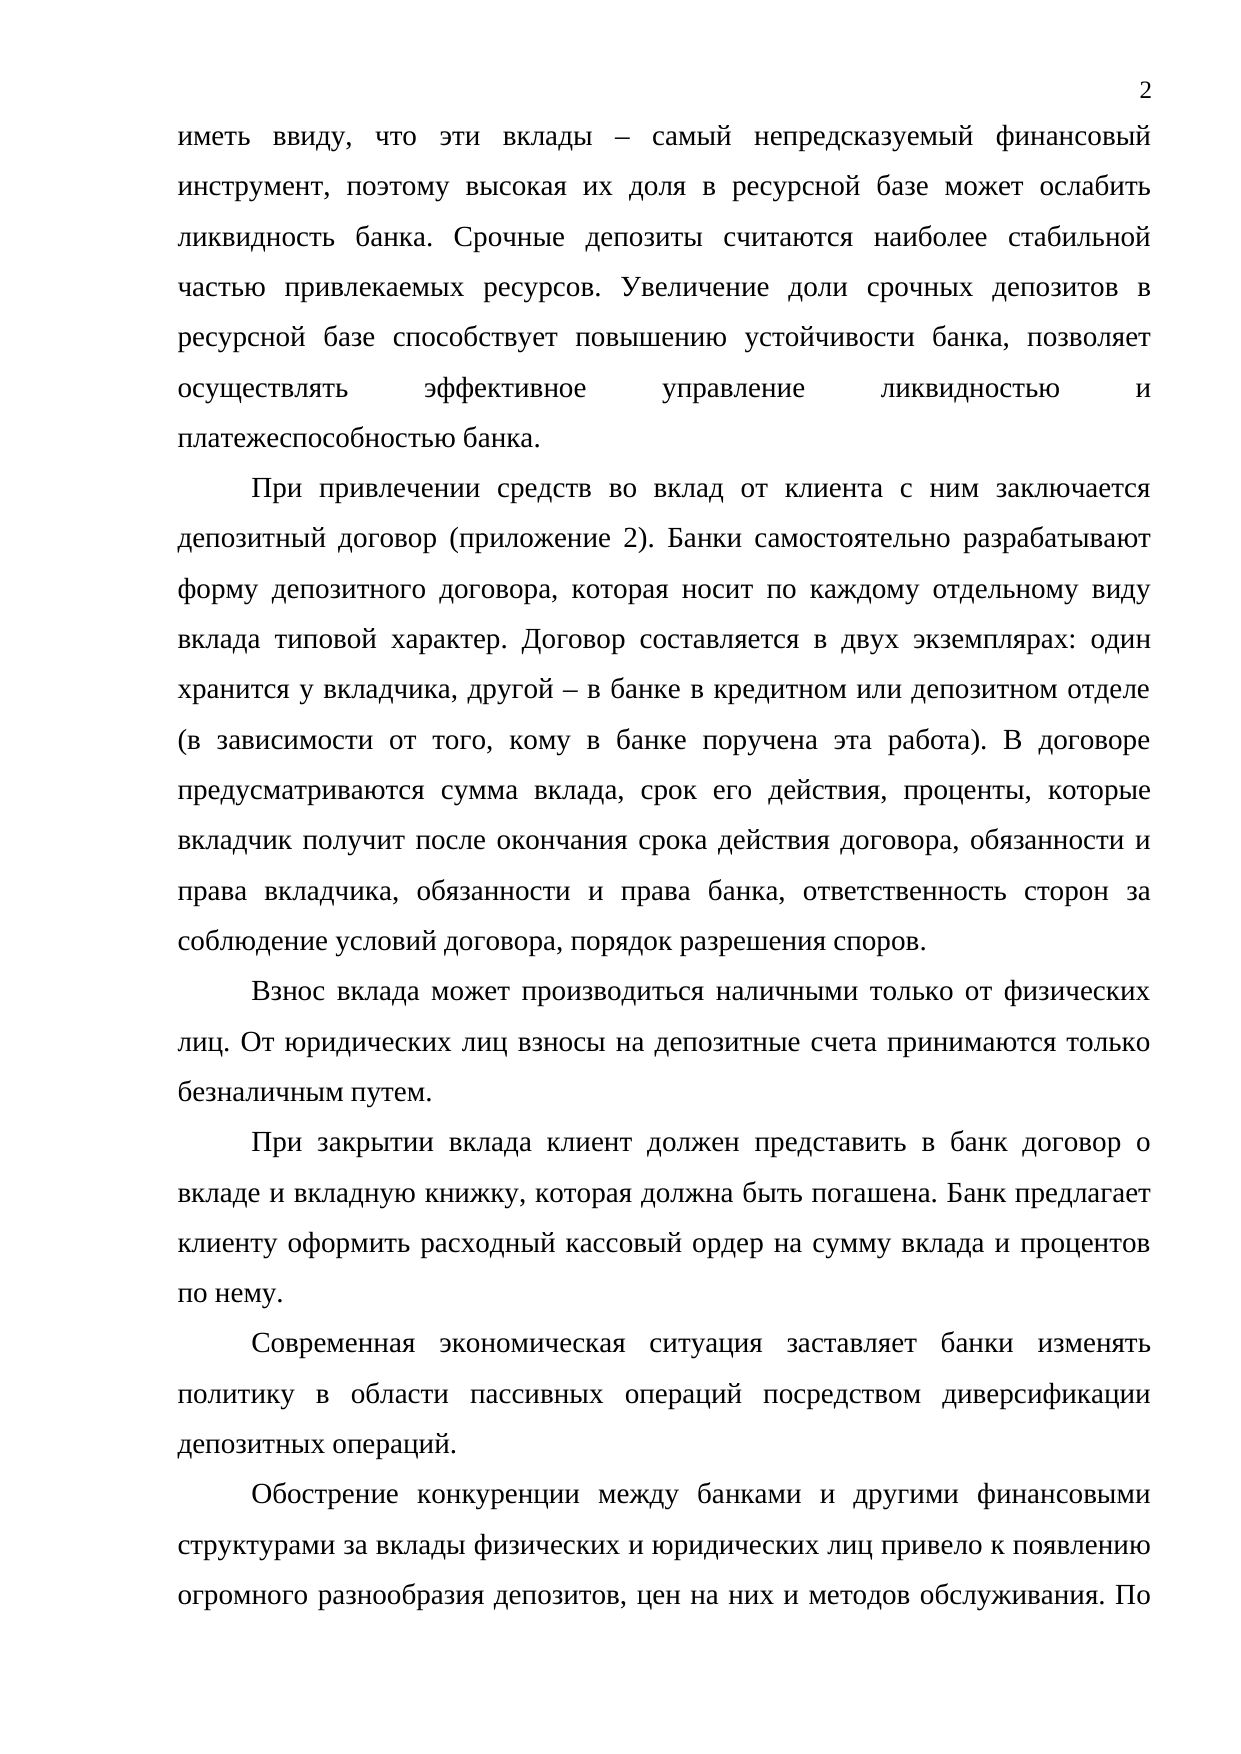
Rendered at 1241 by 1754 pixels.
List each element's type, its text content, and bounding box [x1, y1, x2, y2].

text При закрытии вклада клиент должен представить в банк договор о вкладе и вкладную книжку, которая должна быть погашена. Банк предлагает клиенту оформить расходный кассовый ордер на сумму вклада и процентов по нему. [177, 1124, 1152, 1309]
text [177, 118, 1152, 453]
text Взнос вклада может производиться наличными только от физических лиц. От юридических лиц взносы на депозитные счета принимаются только безналичным путем. [177, 973, 1152, 1108]
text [177, 1477, 1152, 1611]
text При привлечении средств во вклад от клиента с ним заключается депозитный договор (приложение 2). Банки самостоятельно разрабатывают форму депозитного договора, которая носит по каждому отдельному виду вклада типовой характер. Договор составляется в двух экземплярах: один хранится у вкладчика, другой – в банке в кредитном или депозитном отделе (в зависимости от того, кому в банке поручена эта работа). В договоре предусматриваются сумма вклада, срок его действия, проценты, которые вкладчик получит после окончания срока действия договора, обязанности и права вкладчика, обязанности и права банка, ответственность сторон за соблюдение условий договора, порядок разрешения споров. [177, 470, 1152, 957]
text Современная экономическая ситуация заставляет банки изменять политику в области пассивных операций посредством диверсификации депозитных операций. [177, 1326, 1152, 1460]
